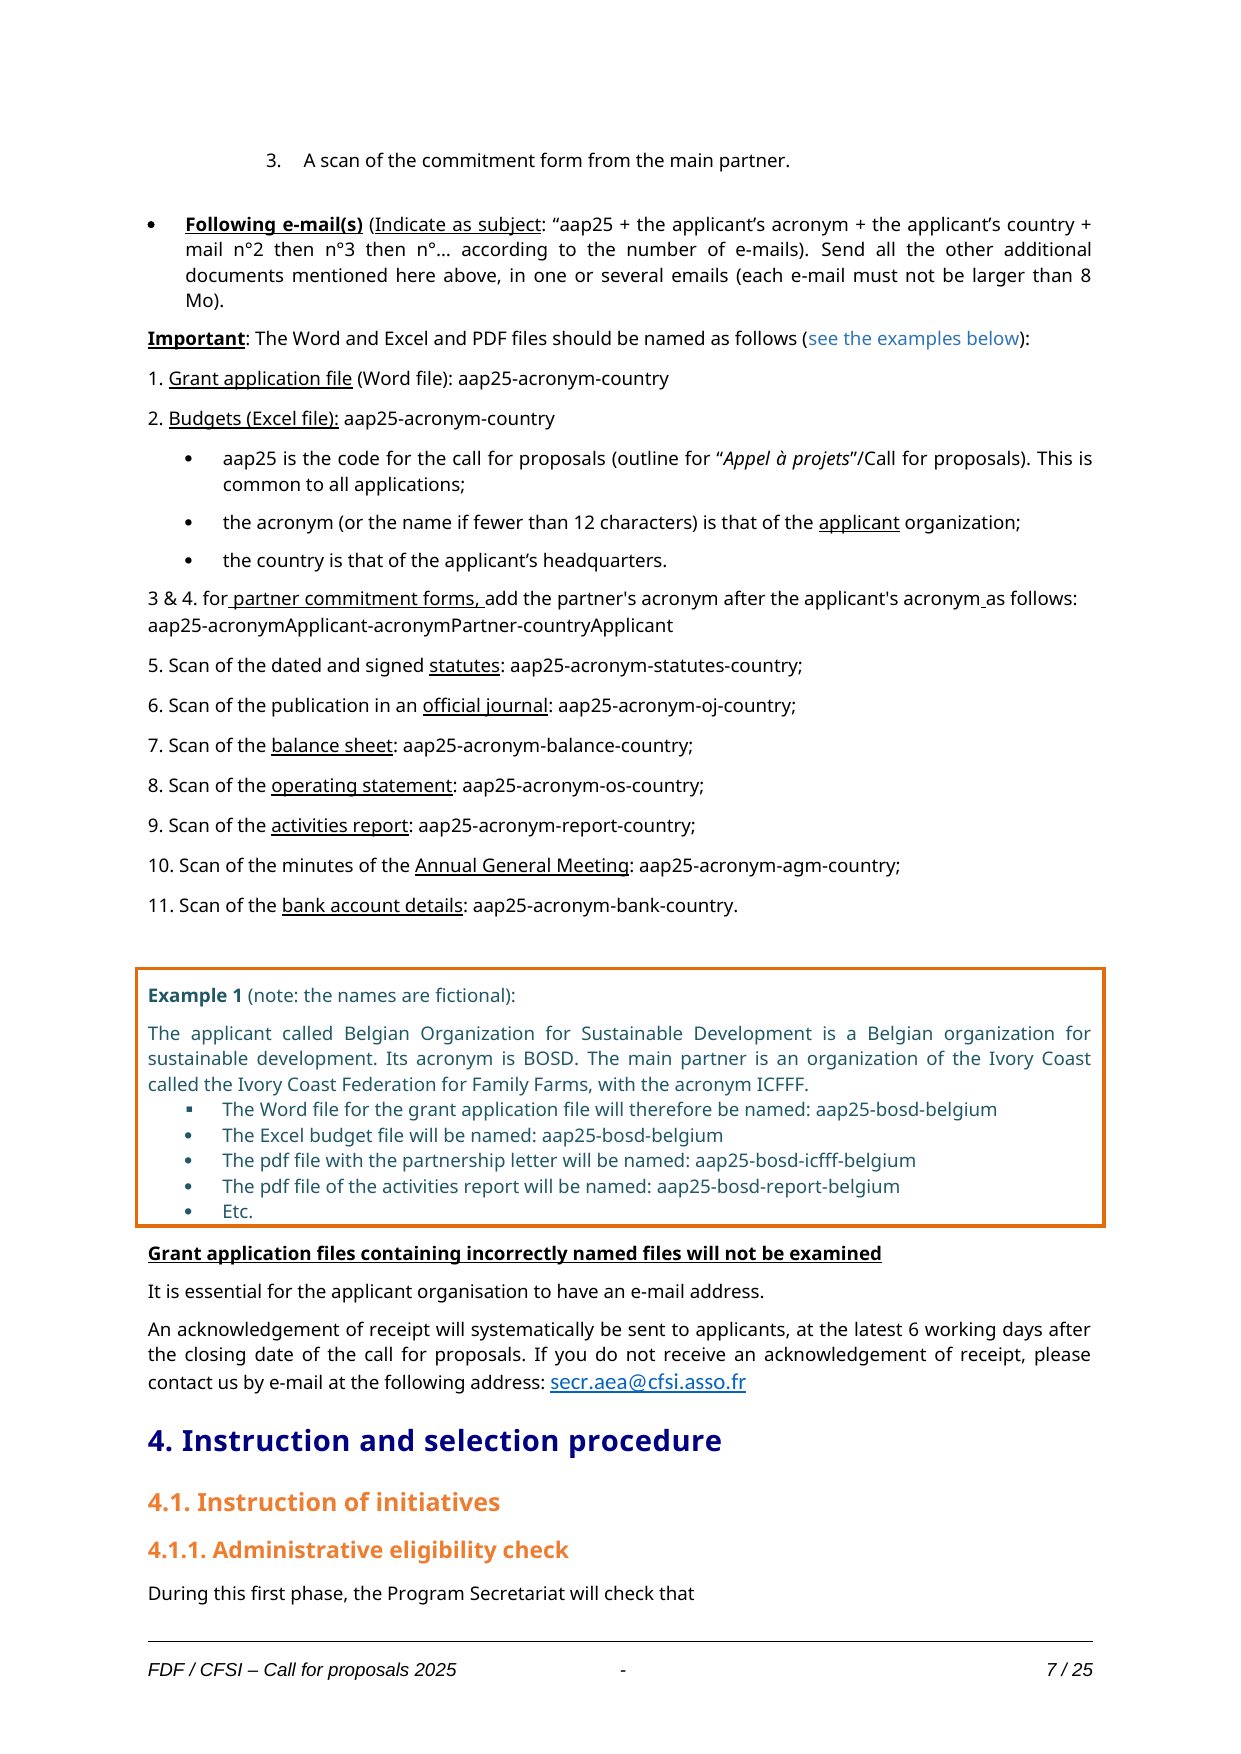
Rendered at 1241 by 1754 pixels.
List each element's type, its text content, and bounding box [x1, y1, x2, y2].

text 9. Scan of the activities report: aap25-acronym-report-country; [148, 813, 1093, 838]
list the country is that of the applicant’s headquarters. [185, 547, 1093, 573]
text 8. Scan of the operating statement: aap25-acronym-os-country; [148, 773, 1093, 798]
text During this first phase, the Program Secretariat will check that [148, 1580, 1093, 1606]
text 10. Scan of the minutes of the Annual General Meeting: aap25-acronym-agm-country; [148, 853, 1093, 878]
text An acknowledgement of receipt will systematically be sent to applicants, at the latest 6 working days after the closing date of the call for proposals. If you do not receive an acknowledgement of receipt, please contact us by e-mail at the following address: secr.aea@cfsi.asso.fr [148, 1316, 1093, 1395]
text 6. Scan of the publication in an official journal: aap25-acronym-oj-country; [148, 693, 1093, 718]
text 11. Scan of the bank account details: aap25-acronym-bank-country. [148, 893, 1093, 918]
list the acronym (or the name if fewer than 12 characters) is that of the applicant organization; [185, 509, 1093, 535]
text 7. Scan of the balance sheet: aap25-acronym-balance-country; [148, 733, 1093, 758]
list Following e-mail(s) (Indicate as subject: “aap25 + the applicant’s acronym + the applicant’s country + mail n°2 then n°3 then n°… according to the number of e-mails). Send all the other additional documents mentioned here above, in one or several emails (each e-mail must not be larger than 8 Mo). [148, 211, 1093, 313]
subtitle 4.1. Instruction of initiatives [148, 1485, 1093, 1519]
text It is essential for the applicant organisation to have an e-mail address. [148, 1278, 1093, 1303]
text Important: The Word and Excel and PDF files should be named as follows (see the examples below): [148, 326, 1093, 351]
text 2. Budgets (Excel file): aap25-acronym-country [148, 406, 1093, 431]
text 3 & 4. for partner commitment forms, add the partner's acronym after the applicant's acronym as follows: aap25-acronymApplicant-acronymPartner-countryApplicant [148, 585, 1093, 638]
list A scan of the commitment form from the main partner. [266, 148, 1093, 173]
text 1. Grant application file (Word file): aap25-acronym-country [148, 366, 1093, 391]
table_header Example 1 (note: the names are fictional): The applicant called Belgian Organization for Sustainable Development is a Belgian organization for sustainable development. Its acronym is BOSD. The main partner is an organization of the Ivory Coast called the Ivory Coast Federation for Family Farms, with the acronym ICFFF. The Word file for the grant application file will therefore be named: aap25-bosd-belgium The Excel budget file will be named: aap25-bosd-belgium The pdf file with the partnership letter will be named: aap25-bosd-icfff-belgium The pdf file of the activities report will be named: aap25-bosd-report-belgium Etc. [138, 970, 1102, 1224]
text 4.1.1. Administrative eligibility check [148, 1534, 1093, 1565]
list aap25 is the code for the call for proposals (outline for “Appel à projets”/Call for proposals). This is common to all applications; [185, 446, 1093, 497]
text 5. Scan of the dated and signed statutes: aap25-acronym-statutes-country; [148, 653, 1093, 678]
text Grant application files containing incorrectly named files will not be examined [148, 1240, 1093, 1266]
title 4. Instruction and selection procedure [148, 1420, 1093, 1460]
